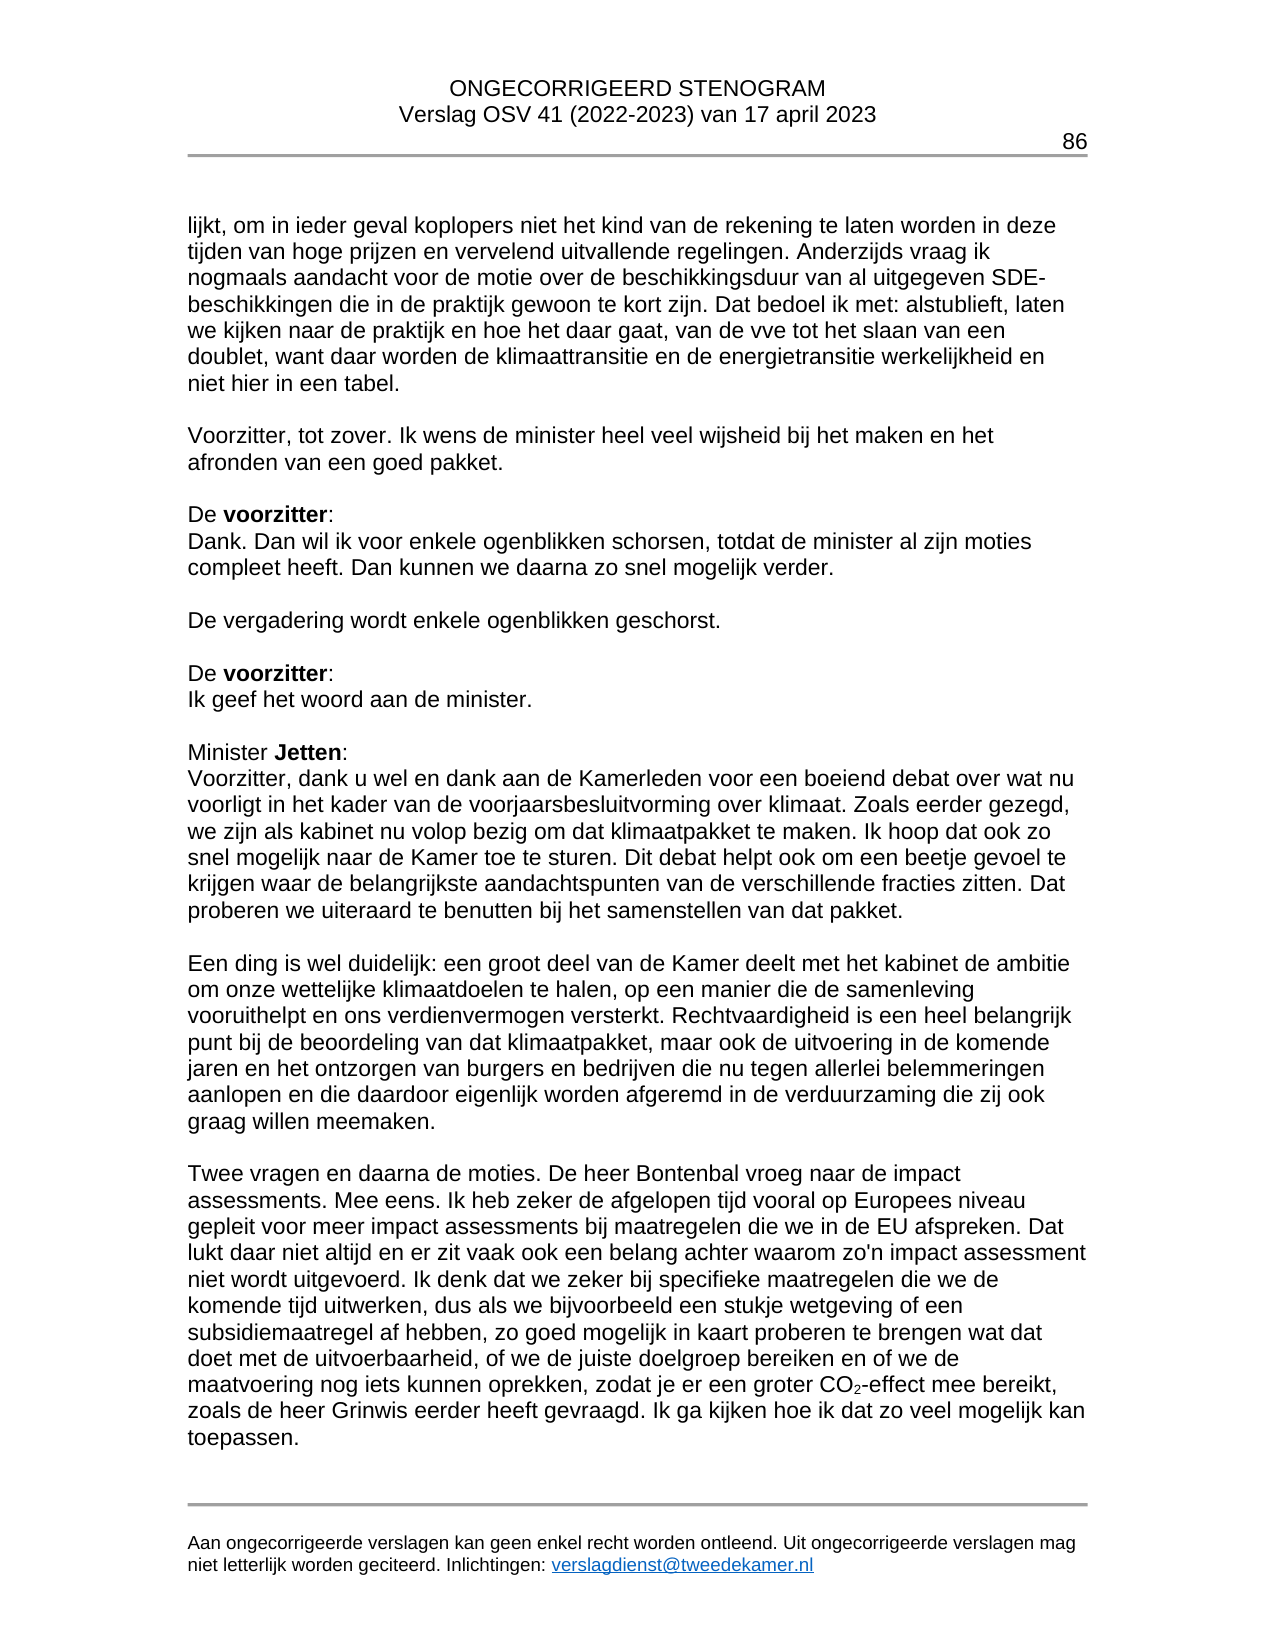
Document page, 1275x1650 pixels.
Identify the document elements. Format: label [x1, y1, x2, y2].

text [187, 212, 1087, 1477]
